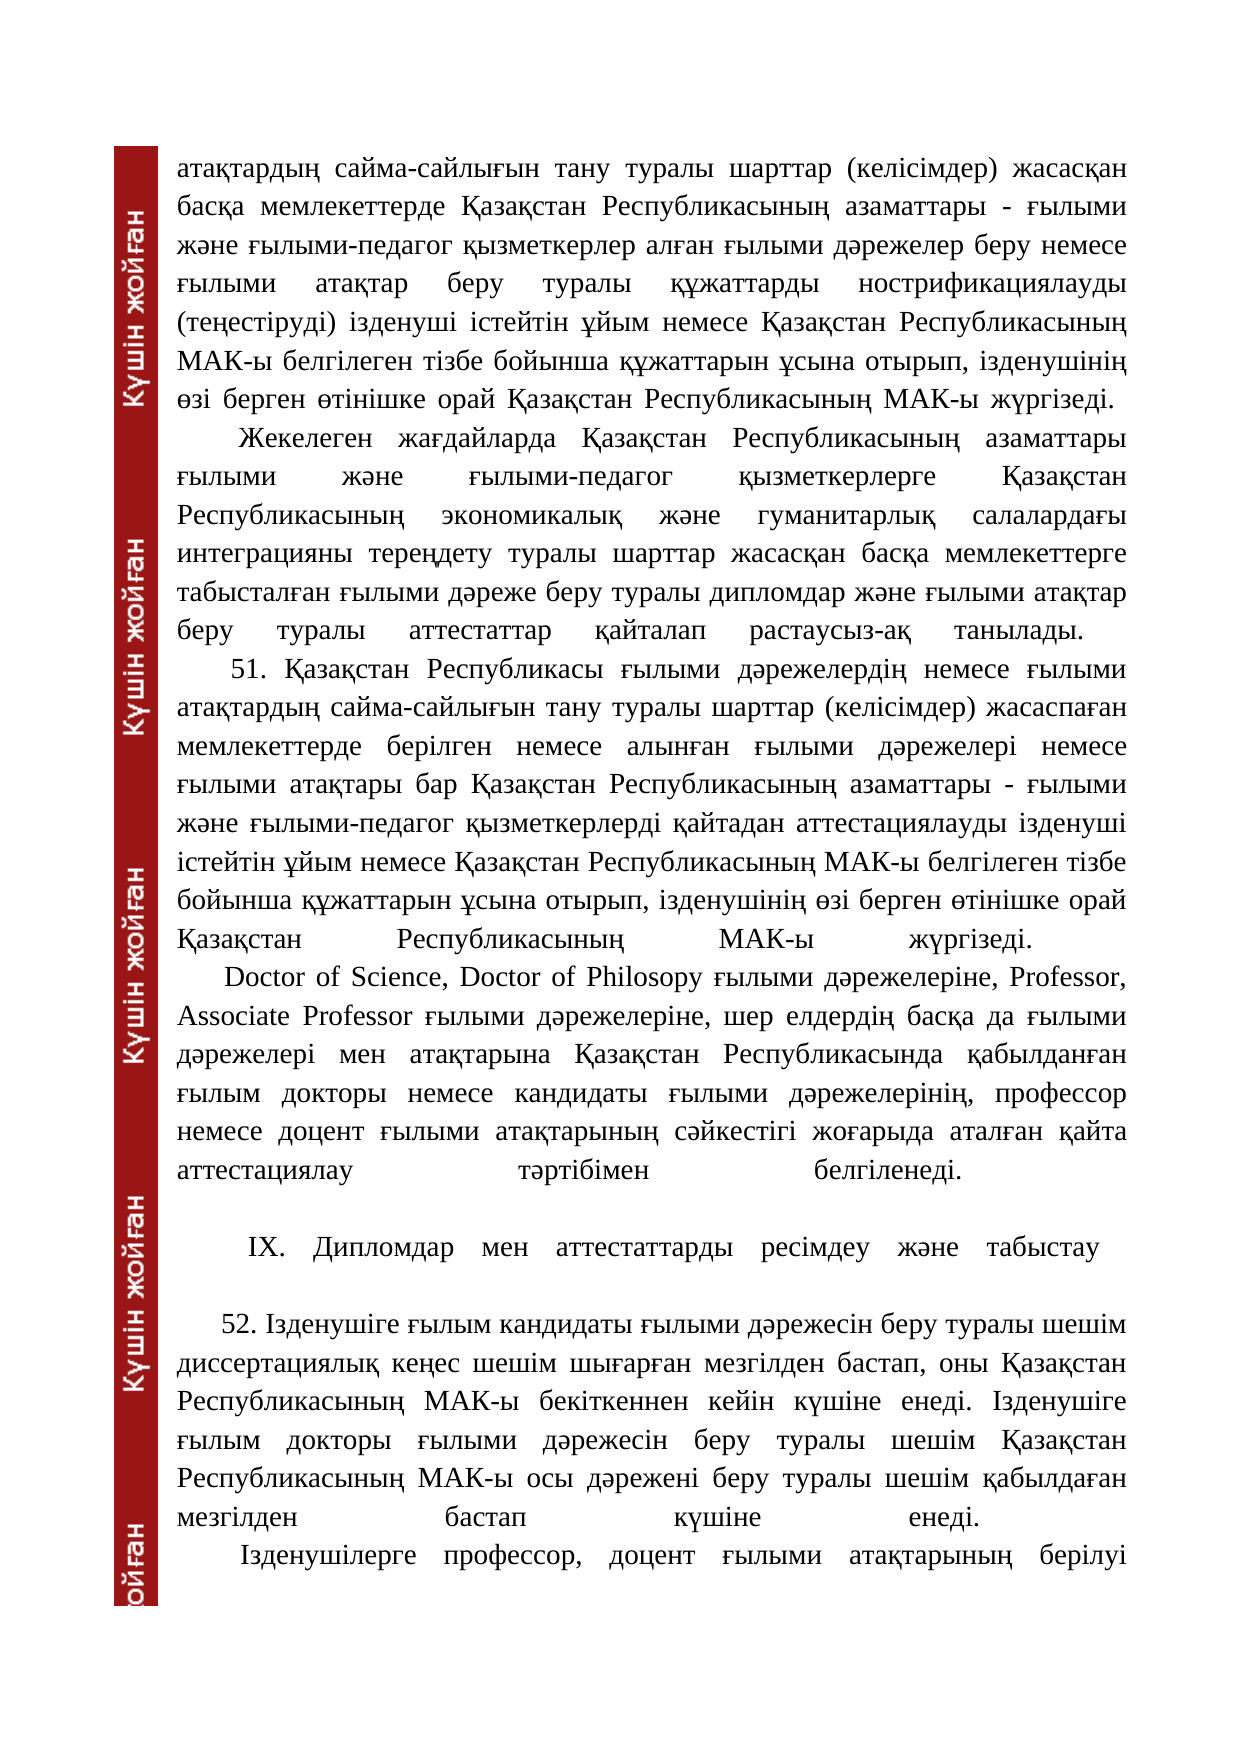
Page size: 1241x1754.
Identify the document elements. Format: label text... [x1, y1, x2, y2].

picture [114, 146, 158, 150]
picture [114, 1571, 158, 1606]
